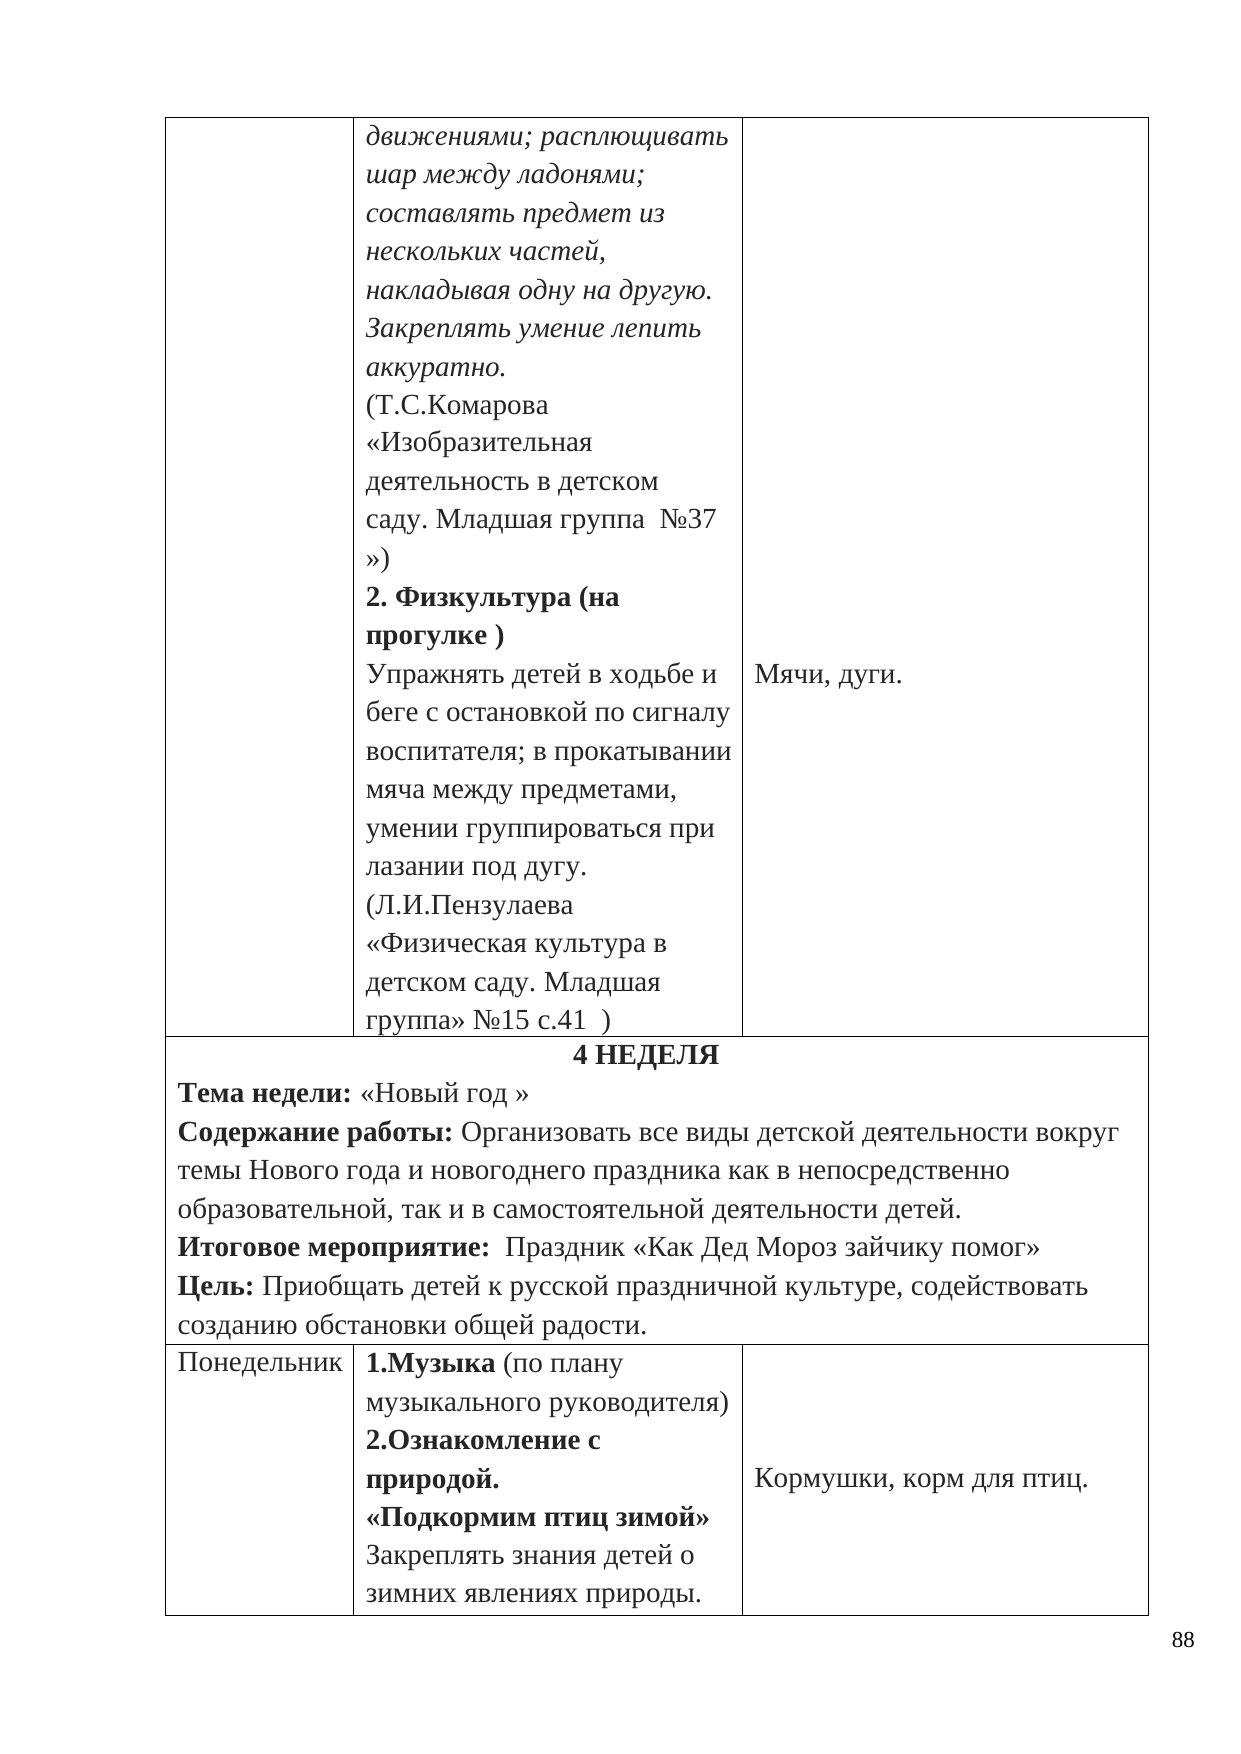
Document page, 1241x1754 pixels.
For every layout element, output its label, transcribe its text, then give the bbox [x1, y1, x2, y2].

table_header движениями; расплющивать шар между ладонями; составлять предмет из нескольких частей, накладывая одну на другую. Закреплять умение лепить аккуратно. (Т.С.Комарова «Изобразительная деятельность в детском саду. Младшая группа №37 ») 2. Физкультура (на прогулке ) Упражнять детей в ходьбе и беге с остановкой по сигналу воспитателя; в прокатывании мяча между предметами, умении группироваться при лазании под дугу. (Л.И.Пензулаева «Физическая культура в детском саду. Младшая группа» №15 с.41 ) [354, 118, 742, 1036]
table_header Мячи, дуги. [743, 118, 1148, 1036]
table_cell 4 НЕДЕЛЯ Тема недели: «Новый год » Содержание работы: Организовать все виды детской деятельности вокруг темы Нового года и новогоднего праздника как в непосредственно образовательной, так и в самостоятельной деятельности детей. Итоговое мероприятие: Праздник «Как Дед Мороз зайчику помог» Цель: Приобщать детей к русской праздничной культуре, содействовать созданию обстановки общей радости. [166, 1037, 1148, 1344]
table_header [166, 118, 353, 1036]
table_cell 1.Музыка (по плану музыкального руководителя) 2.Ознакомление с природой. «Подкормим птиц зимой» Закреплять знания детей о зимних явлениях природы. [354, 1345, 742, 1614]
table_cell Понедельник [166, 1345, 353, 1614]
table_cell Кормушки, корм для птиц. [743, 1345, 1148, 1614]
